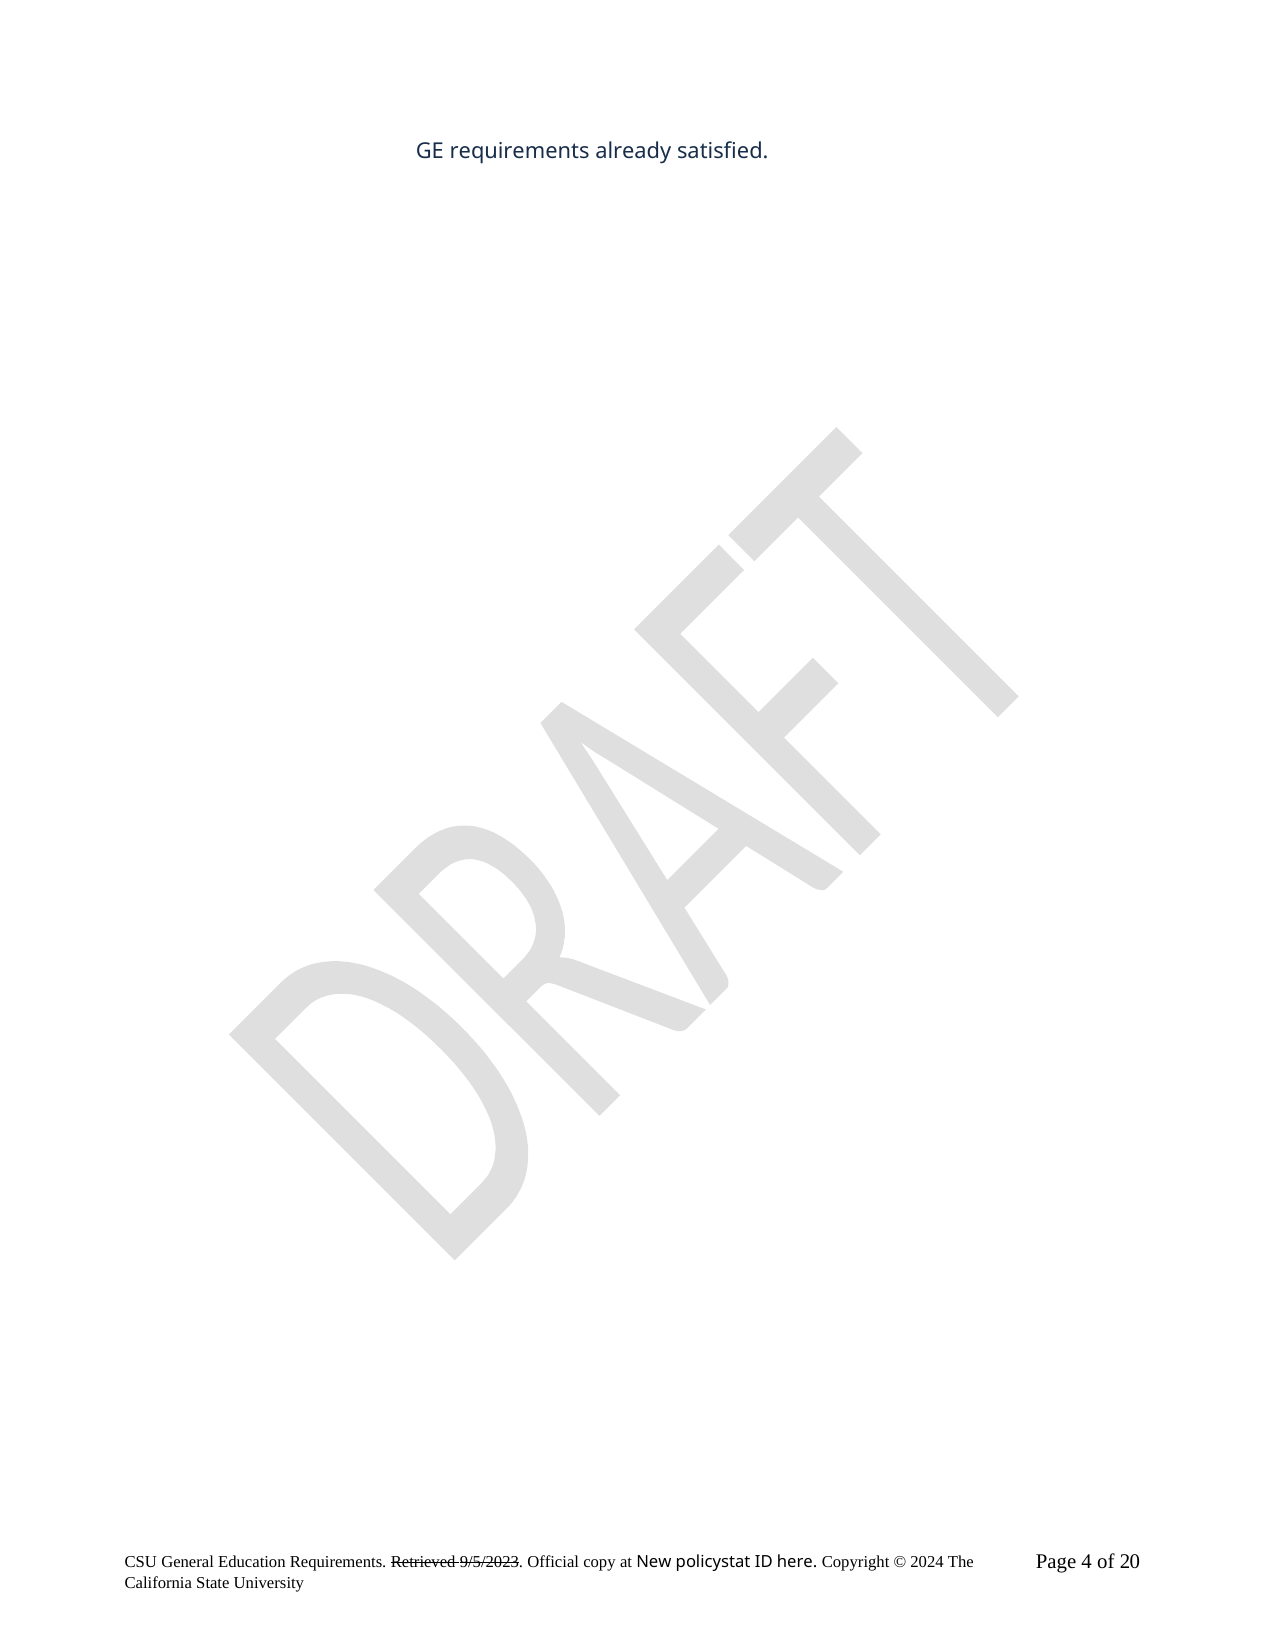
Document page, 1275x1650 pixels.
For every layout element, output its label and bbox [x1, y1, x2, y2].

list [381, 135, 1101, 165]
